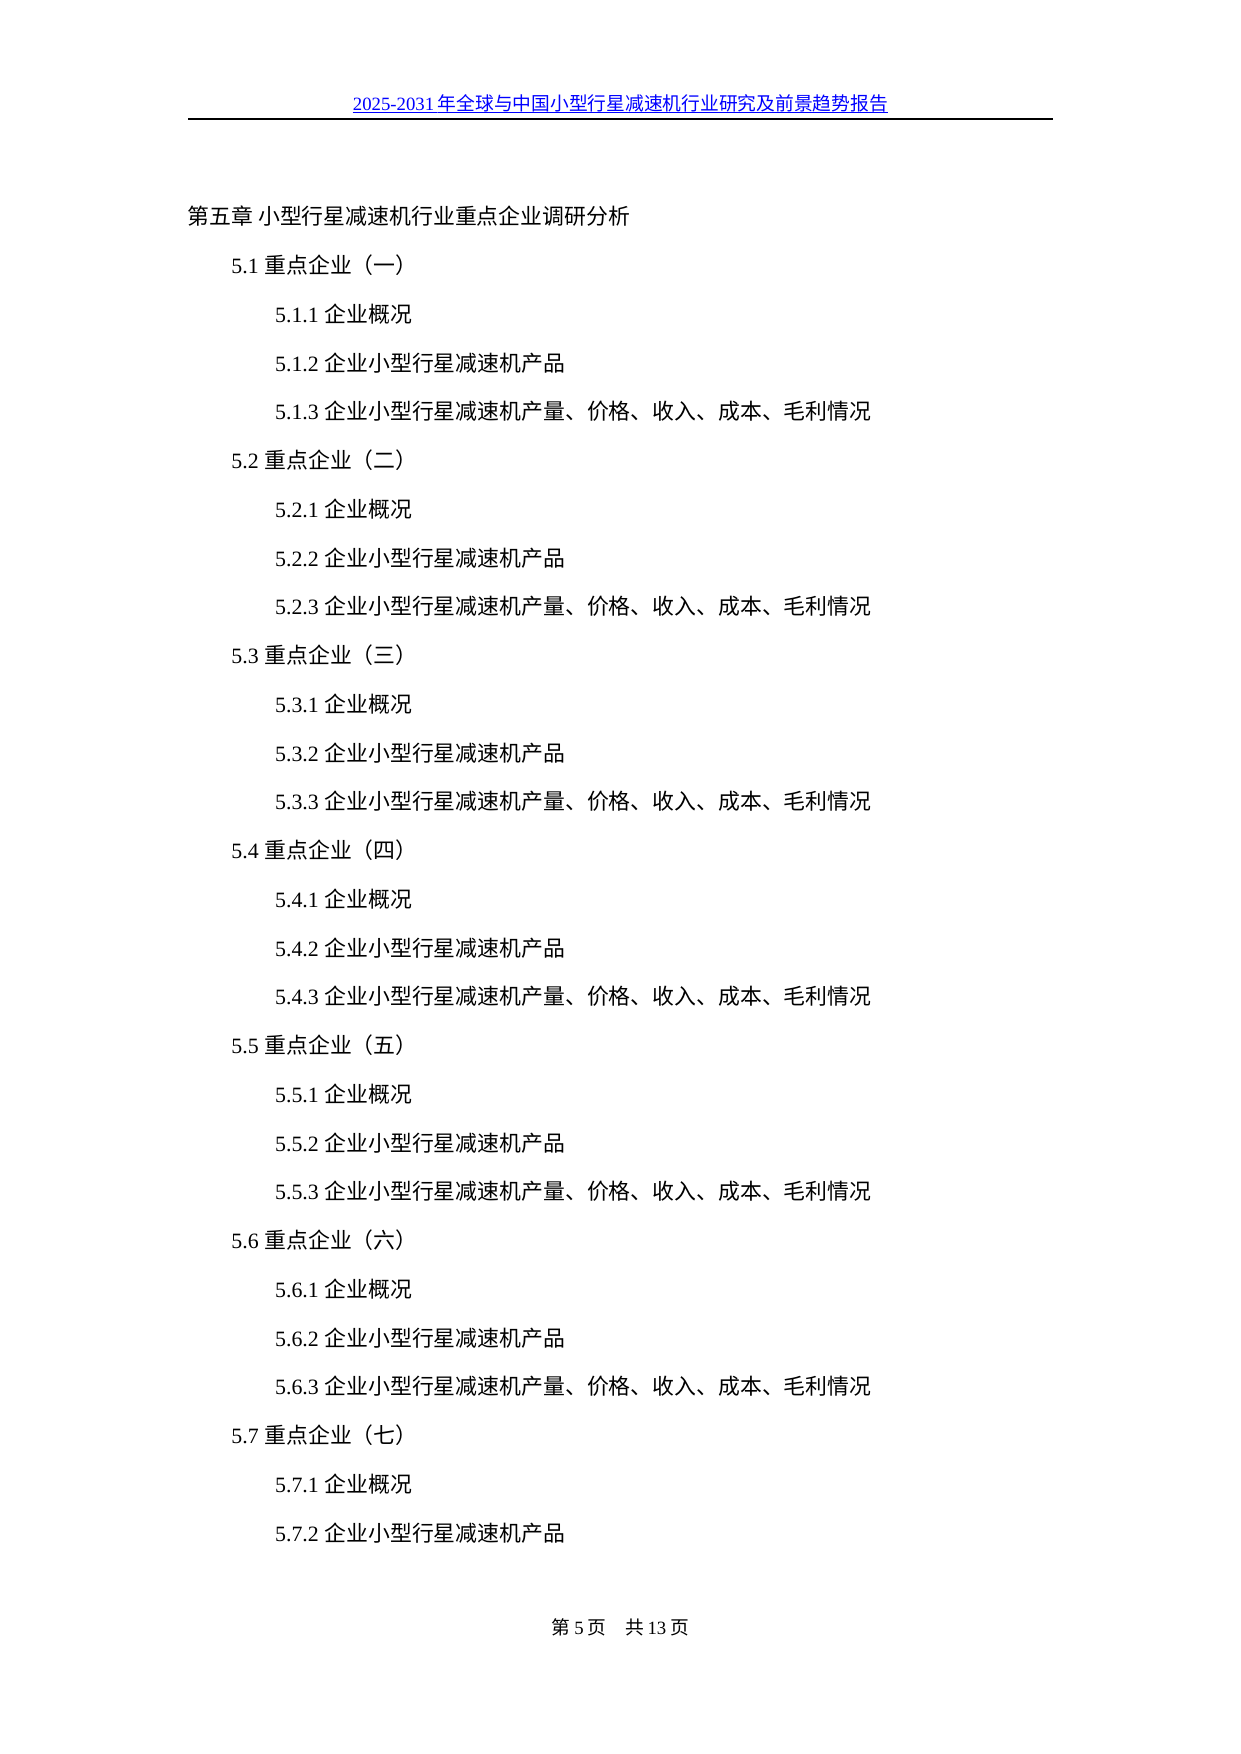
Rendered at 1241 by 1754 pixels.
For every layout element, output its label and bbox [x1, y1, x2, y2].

text [187, 150, 1053, 1548]
